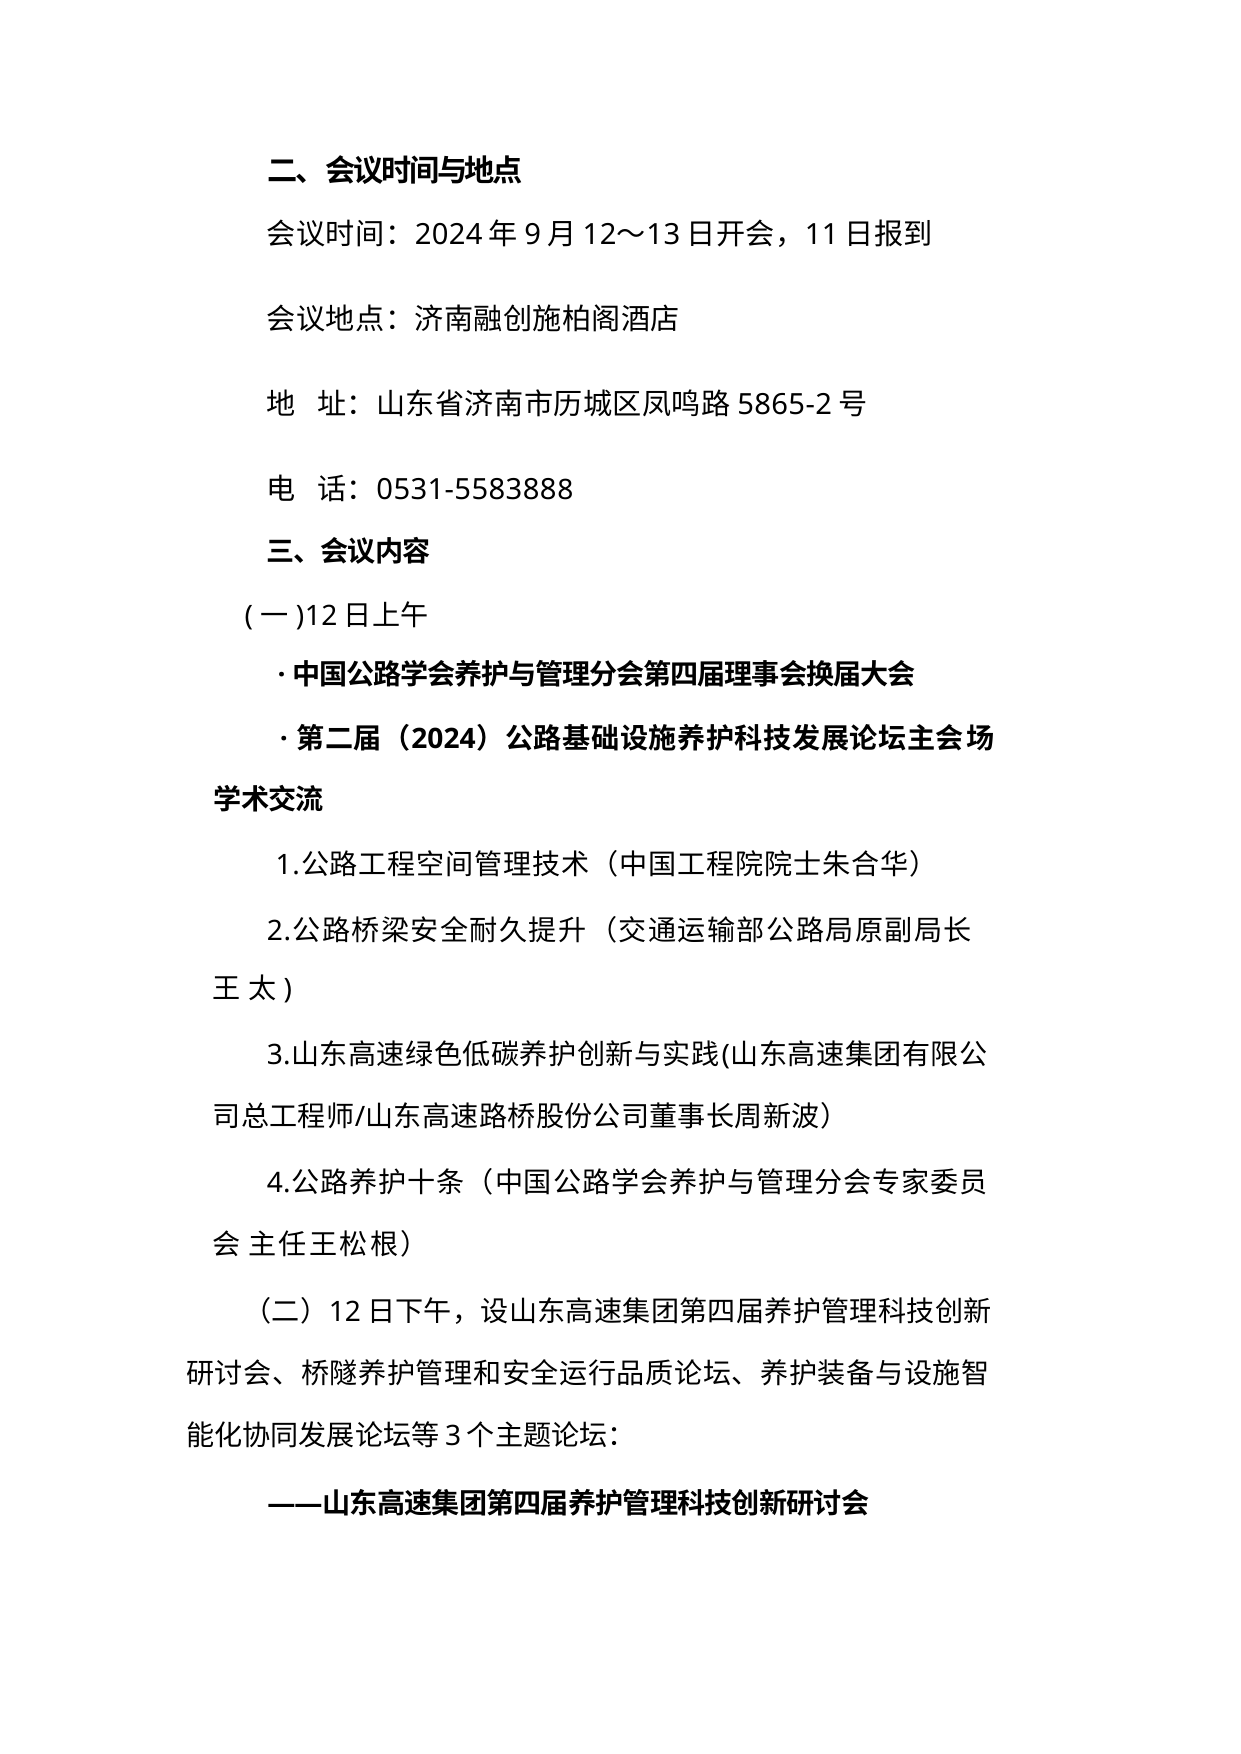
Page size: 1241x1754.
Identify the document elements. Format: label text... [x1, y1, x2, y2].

text 会议时间：2024年9月12～13日开会，11日报到 [208, 211, 993, 253]
text · 中国公路学会养护与管理分会第四届理事会换届大会 [277, 654, 1054, 692]
text 电 话：0531-5583888 [208, 465, 993, 508]
text 地 址：山东省济南市历城区凤鸣路5865-2号 [208, 380, 993, 423]
text 2.公路桥梁安全耐久提升（交通运输部公路局原副局长王 太 ) [212, 907, 973, 1007]
list 会议时间与地点 [267, 149, 1054, 189]
text 4.公路养护十条（中国公路学会养护与管理分会专家委员会 主任王松根） [212, 1160, 988, 1262]
text 会议地点：济南融创施柏阁酒店 [208, 296, 993, 338]
text ( 一 )12日上午 [186, 596, 1054, 633]
text 三、会议内容 [186, 529, 1054, 569]
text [267, 1481, 871, 1521]
text （二）12日下午，设山东高速集团第四届养护管理科技创新 研讨会、桥隧养护管理和安全运行品质论坛、养护装备与设施智 能化协同发展论坛等3个主题论坛： [186, 1288, 992, 1453]
text 1.公路工程空间管理技术（中国工程院院士朱合华） [186, 844, 1054, 882]
text 3.山东高速绿色低碳养护创新与实践(山东高速集团有限公司总工程师/山东高速路桥股份公司董事长周新波） [212, 1032, 988, 1134]
text · 第二届（2024）公路基础设施养护科技发展论坛主会场学术交流 [213, 716, 994, 818]
